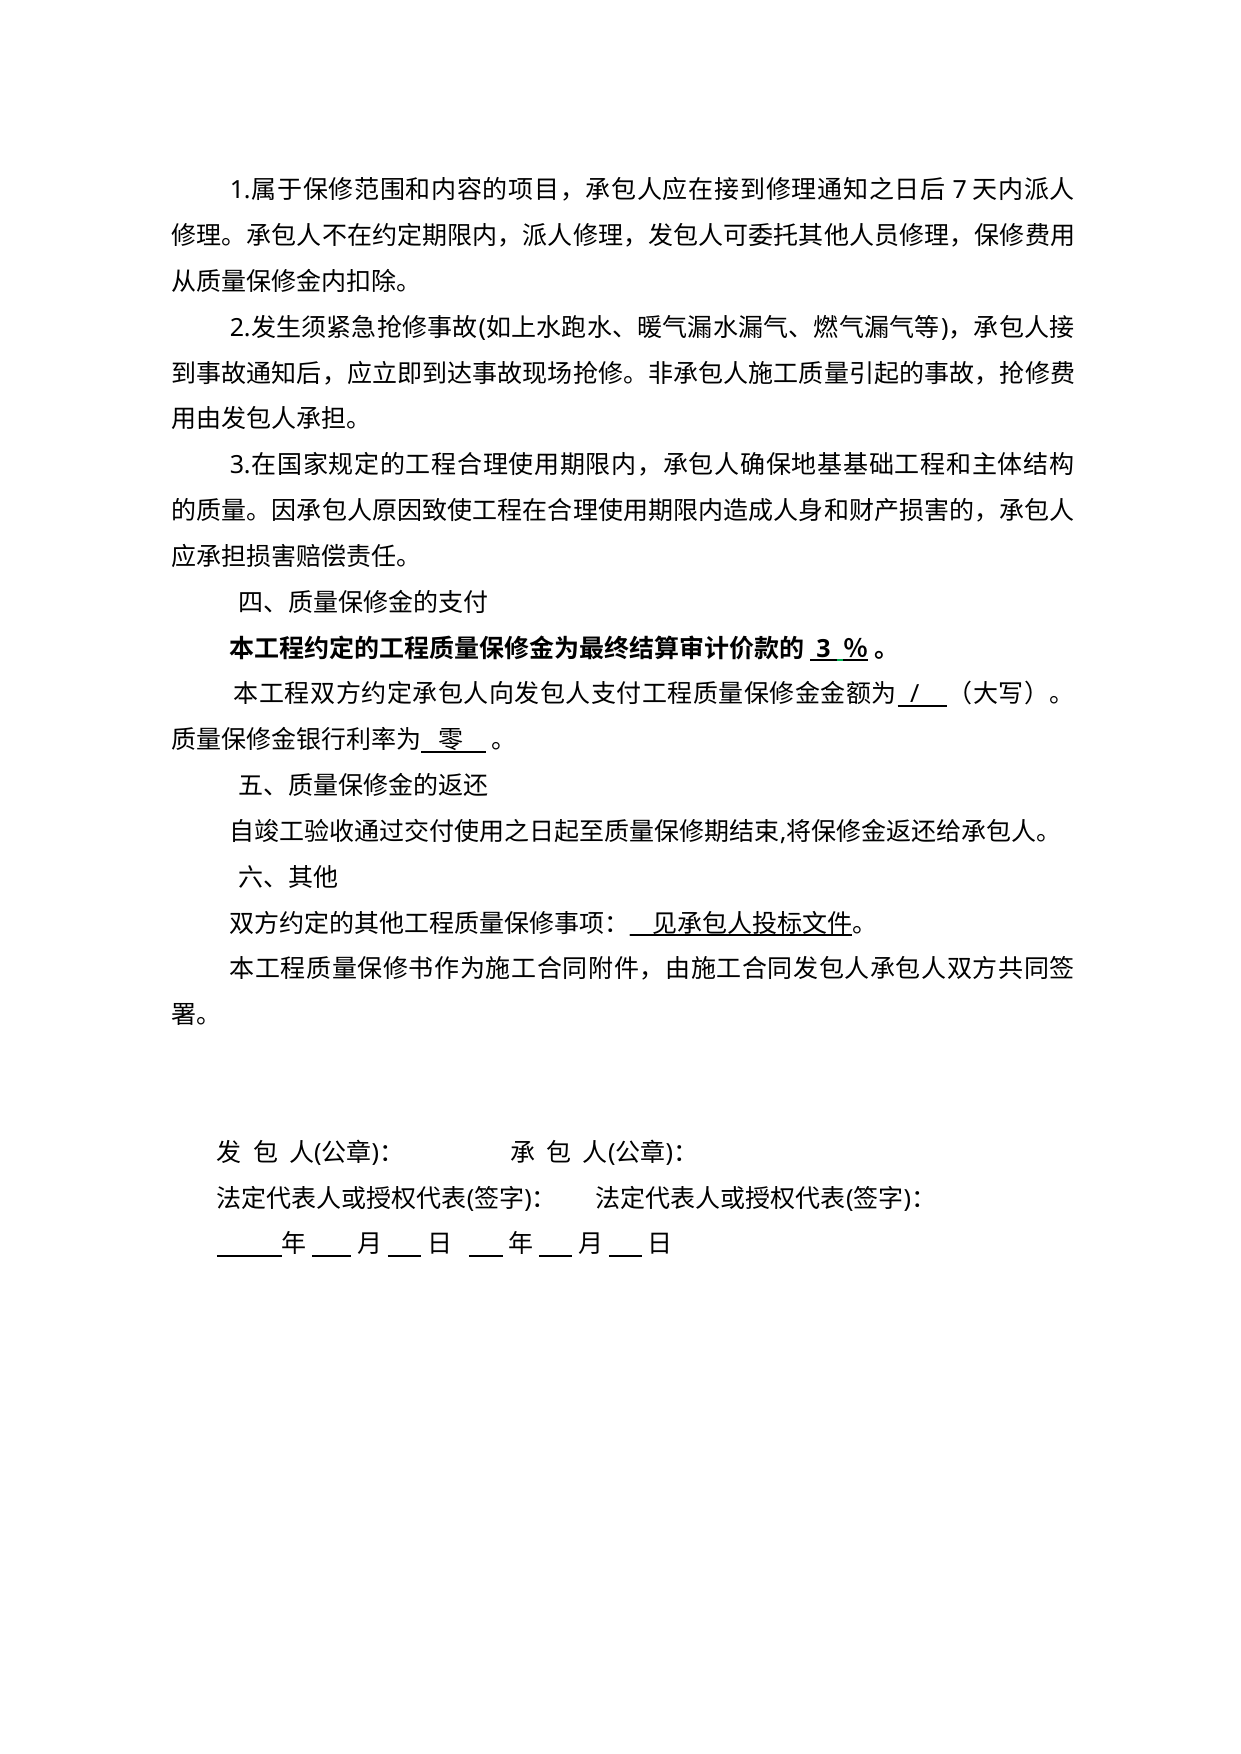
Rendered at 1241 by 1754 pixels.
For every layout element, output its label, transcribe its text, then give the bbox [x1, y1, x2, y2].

text 3.在国家规定的工程合理使用期限内，承包人确保地基基础工程和主体结构的质量。因承包人原因致使工程在合理使用期限内造成人身和财产损害的，承包人应承担损害赔偿责任。 [171, 437, 1075, 574]
text 2.发生须紧急抢修事故(如上水跑水、暖气漏水漏气、燃气漏气等)，承包人接到事故通知后，应立即到达事故现场抢修。非承包人施工质量引起的事故，抢修费用由发包人承担。 [171, 299, 1075, 437]
text 发 包 人(公章)： 承 包 人(公章)： [171, 1124, 1075, 1170]
text 本工程约定的工程质量保修金为最终结算审计价款的 3 ％ 。 [171, 620, 1075, 666]
text 本工程双方约定承包人向发包人支付工程质量保修金金额为 / （大写）。质量保修金银行利率为 零 。 [171, 666, 1075, 758]
text 六、其他 [171, 849, 1075, 895]
text 本工程质量保修书作为施工合同附件，由施工合同发包人承包人双方共同签署。 [171, 941, 1075, 1033]
text 法定代表人或授权代表(签字)： 法定代表人或授权代表(签字)： [171, 1170, 1075, 1216]
text 四、质量保修金的支付 [171, 574, 1075, 620]
text 双方约定的其他工程质量保修事项：__见承包人投标文件。 [171, 895, 1075, 941]
text 年 月 日 年 月 日 [171, 1216, 1075, 1262]
text 五、质量保修金的返还 [171, 758, 1075, 804]
text 自竣工验收通过交付使用之日起至质量保修期结束,将保修金返还给承包人。 [171, 804, 1075, 849]
text 1.属于保修范围和内容的项目，承包人应在接到修理通知之日后7天内派人修理。承包人不在约定期限内，派人修理，发包人可委托其他人员修理，保修费用从质量保修金内扣除。 [171, 162, 1075, 299]
